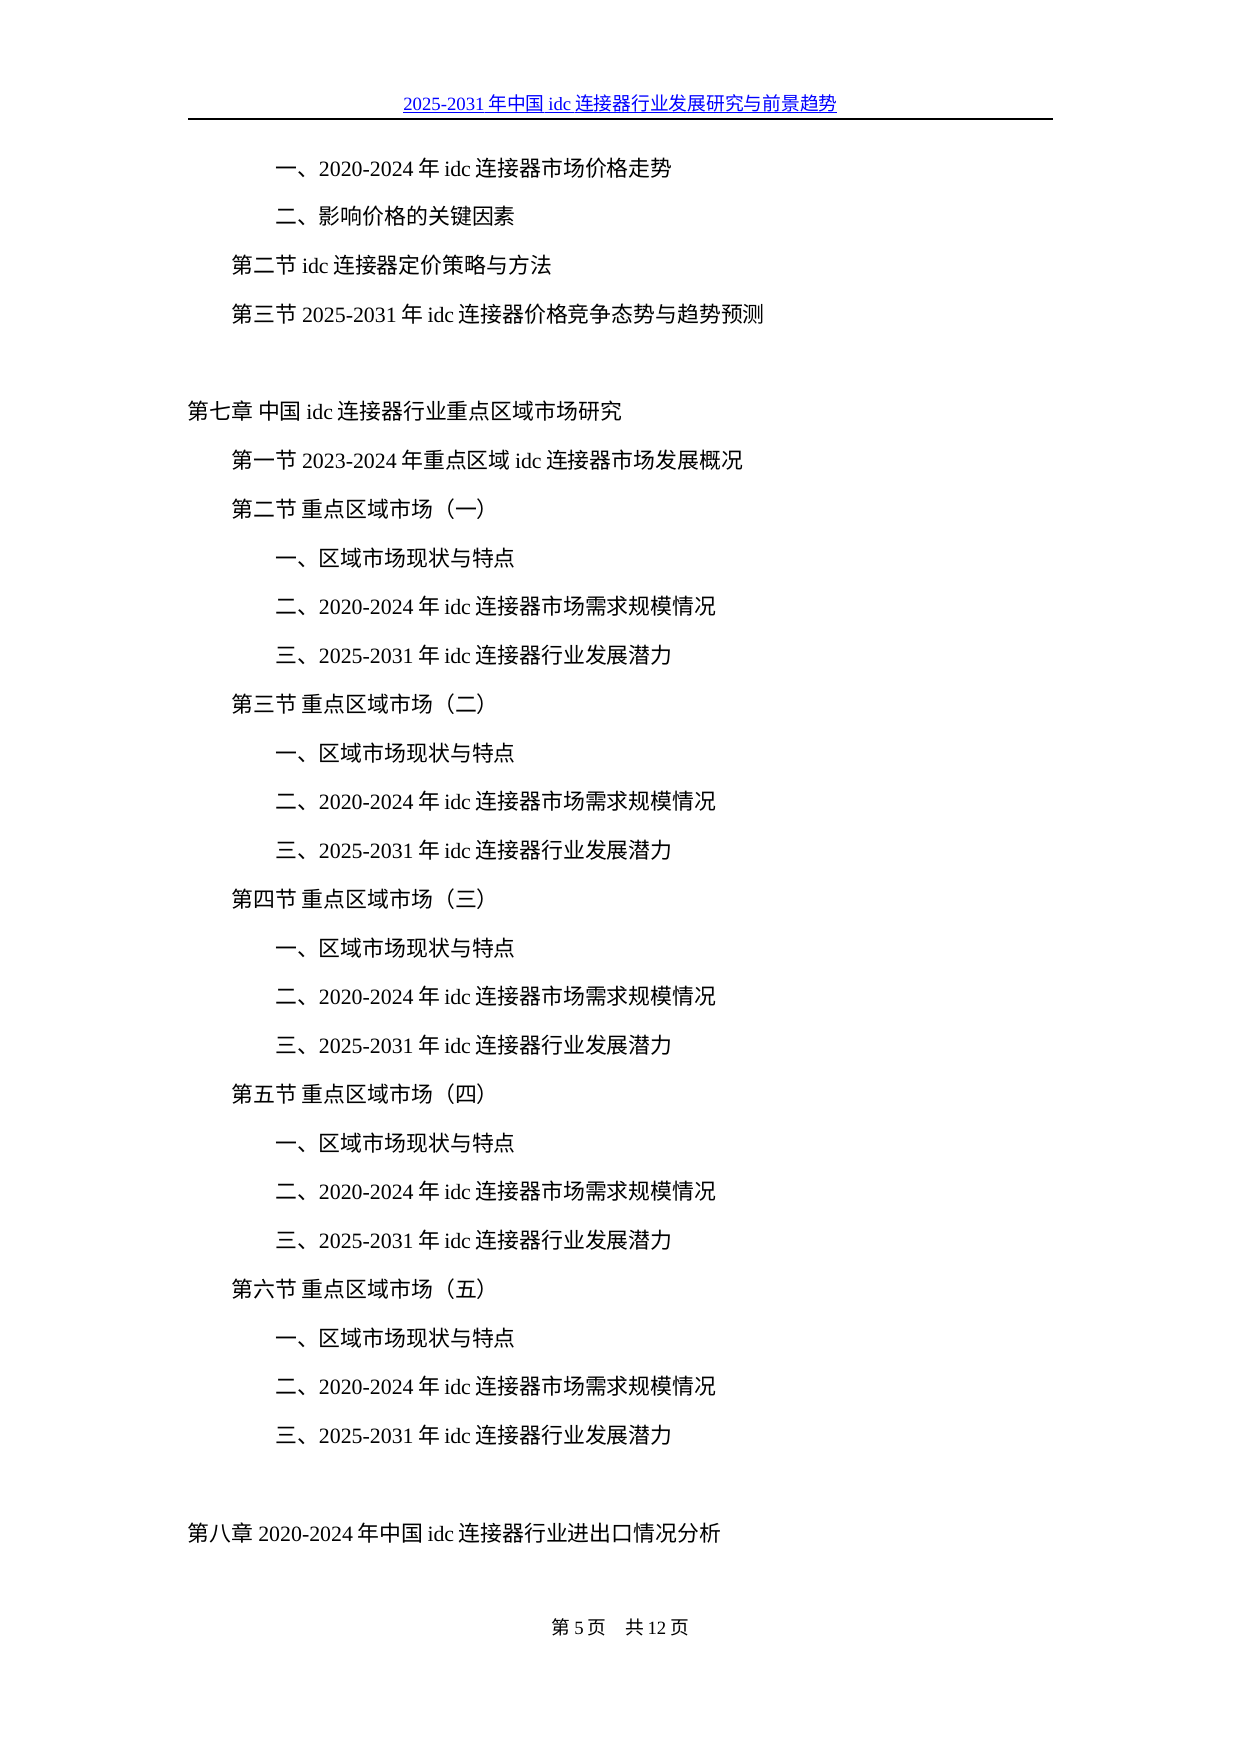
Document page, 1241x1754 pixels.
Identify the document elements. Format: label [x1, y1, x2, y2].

text [187, 150, 1053, 1548]
